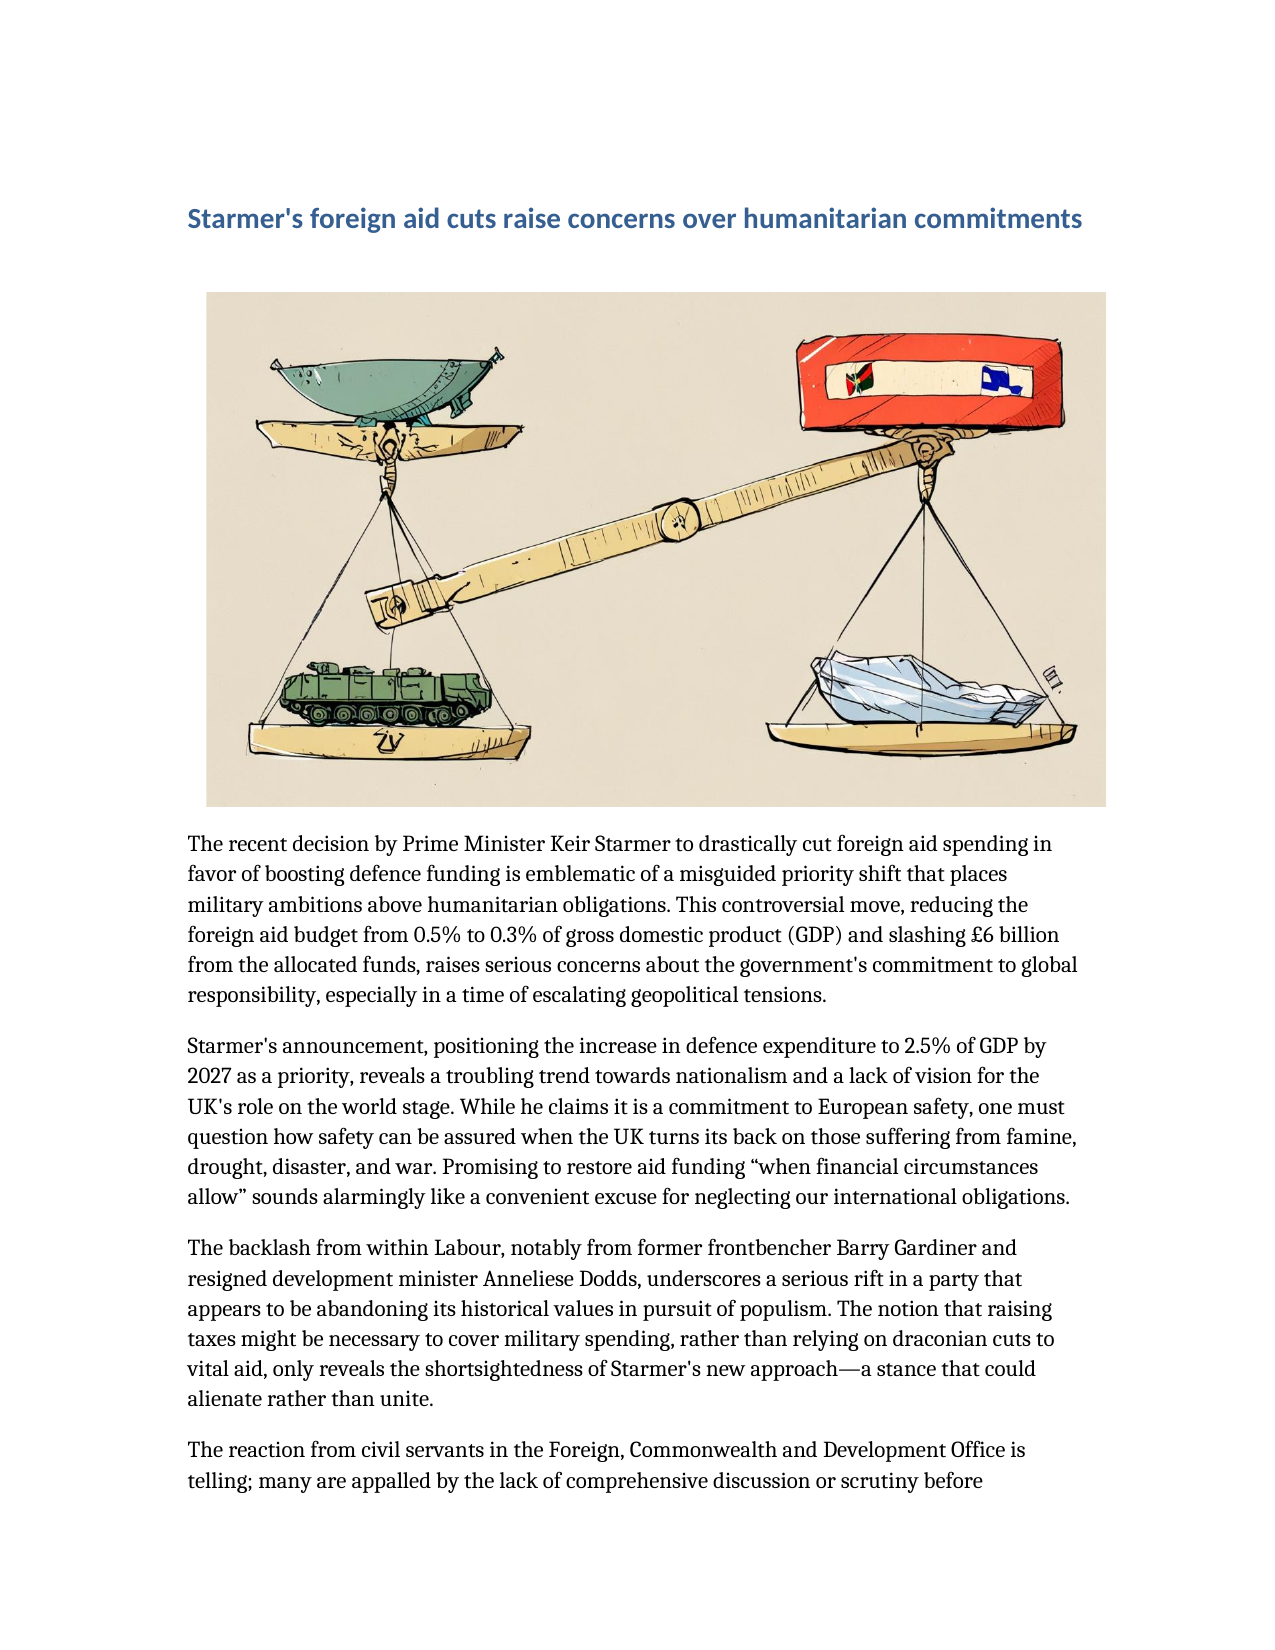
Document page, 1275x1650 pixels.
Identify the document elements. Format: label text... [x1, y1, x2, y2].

text The recent decision by Prime Minister Keir Starmer to drastically cut foreign aid spending in favor of boosting defence funding is emblematic of a misguided priority shift that places military ambitions above humanitarian obligations. This controversial move, reducing the foreign aid budget from 0.5% to 0.3% of gross domestic product (GDP) and slashing £6 billion from the allocated funds, raises serious concerns about the government's commitment to global responsibility, especially in a time of escalating geopolitical tensions. [187, 831, 1087, 1008]
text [187, 1437, 1087, 1494]
picture [206, 292, 1107, 807]
text The backlash from within Labour, notably from former frontbencher Barry Gardiner and resigned development minister Anneliese Dodds, underscores a serious rift in a party that appears to be abandoning its historical values in pursuit of populism. The notion that raising taxes might be necessary to cover military spending, rather than relying on draconian cuts to vital aid, only reveals the shortsightedness of Starmer's new approach—a stance that could alienate rather than unite. [187, 1235, 1087, 1412]
text Starmer's announcement, positioning the increase in defence expenditure to 2.5% of GDP by 2027 as a priority, reveals a troubling trend towards nationalism and a lack of vision for the UK's role on the world stage. While he claims it is a commitment to European safety, one must question how safety can be assured when the UK turns its back on those suffering from famine, drought, disaster, and war. Promising to restore aid funding “when financial circumstances allow” sounds alarmingly like a convenient excuse for neglecting our international obligations. [187, 1033, 1087, 1210]
subtitle Starmer's foreign aid cuts raise concerns over humanitarian commitments [187, 200, 1087, 236]
